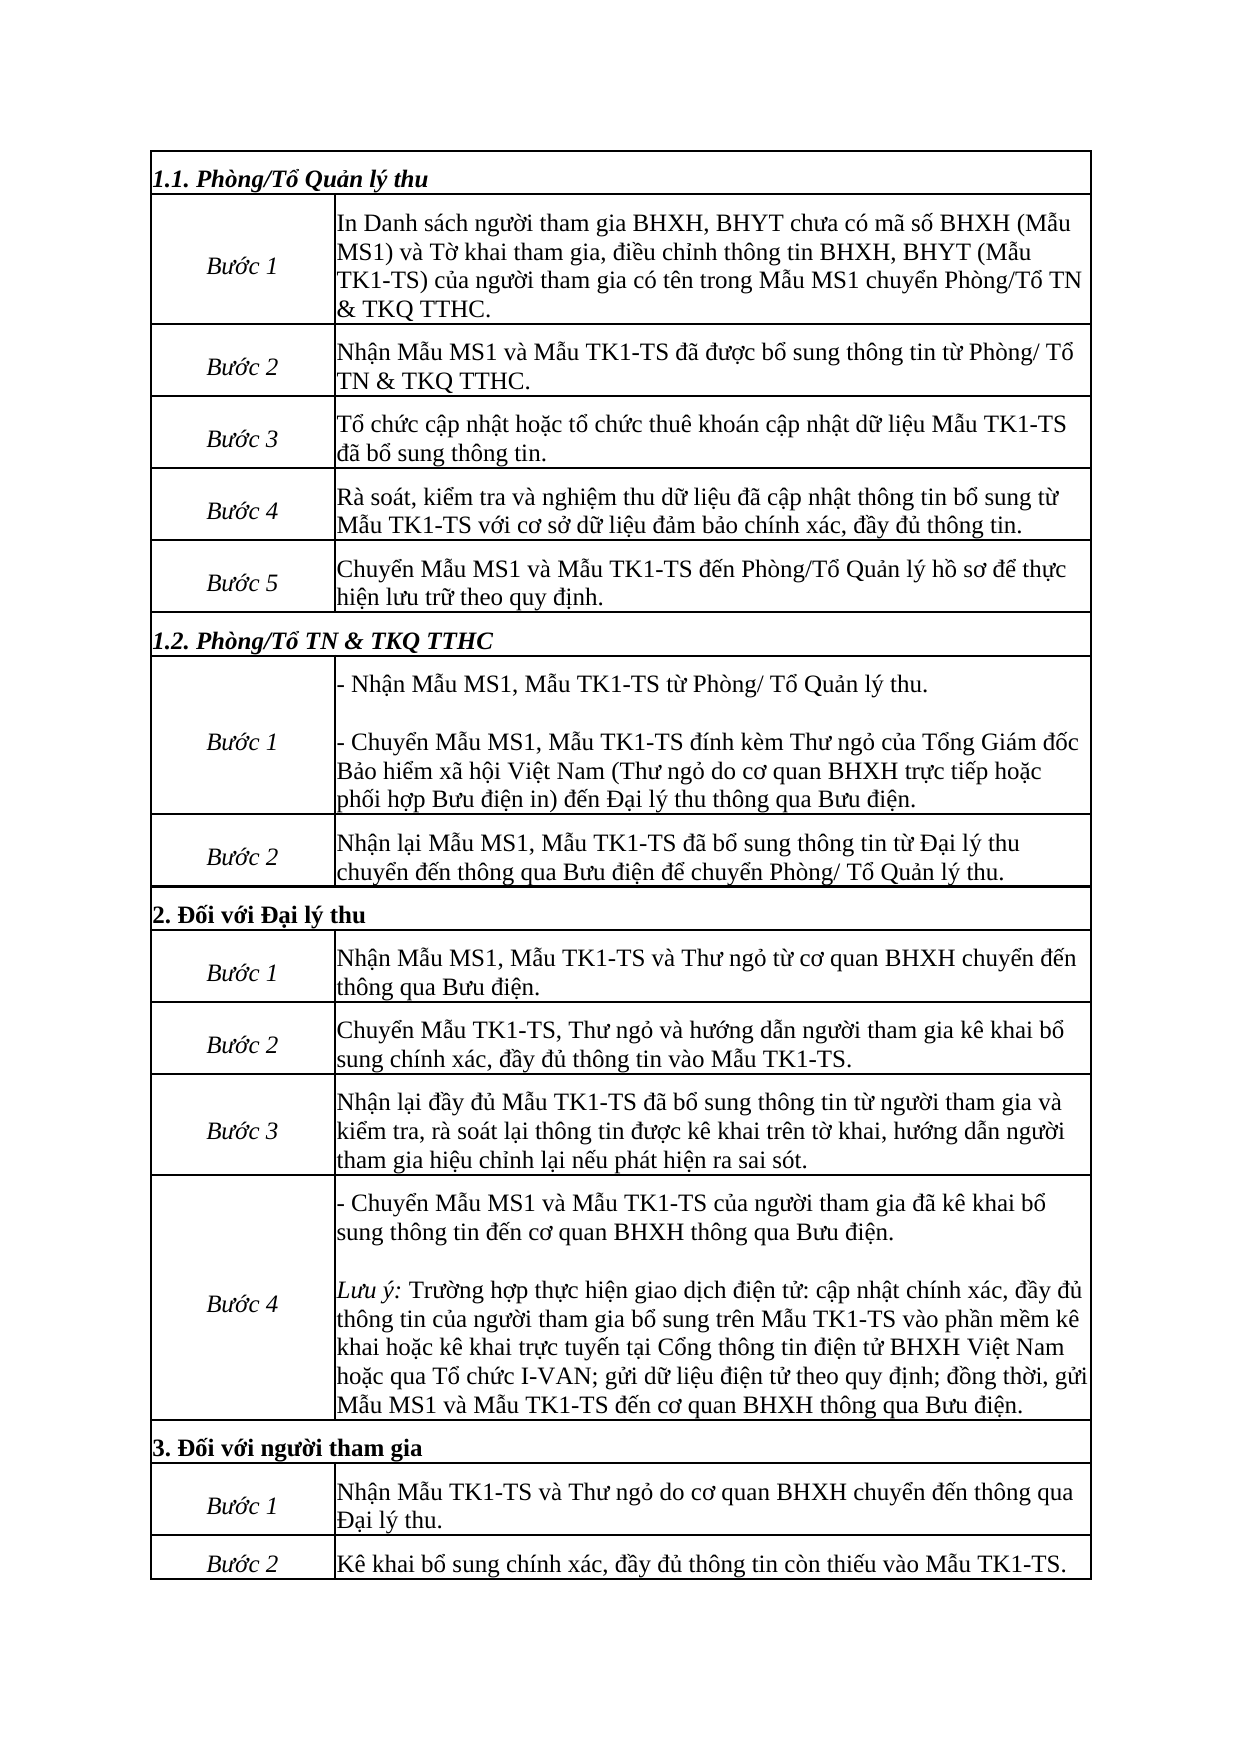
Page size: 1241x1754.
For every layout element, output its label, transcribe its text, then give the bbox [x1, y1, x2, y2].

table_cell Bước 1 [152, 195, 334, 323]
table_cell 1.1. Phòng/Tổ Quản lý thu [152, 152, 1090, 193]
table_cell Bước 4 [152, 1176, 334, 1419]
table_cell Bước 2 [152, 815, 334, 885]
table_cell Bước 3 [152, 1075, 334, 1174]
table_cell In Danh sách người tham gia BHXH, BHYT chưa có mã số BHXH (Mẫu MS1) và Tờ khai tham gia, điều chỉnh thông tin BHXH, BHYT (Mẫu TK1-TS) của người tham gia có tên trong Mẫu MS1 chuyển Phòng/Tổ TN & TKQ TTHC. [336, 195, 1090, 323]
table_cell 1.2. Phòng/Tổ TN & TKQ TTHC [152, 613, 1090, 654]
table_cell Bước 1 [152, 657, 334, 813]
table_cell Rà soát, kiểm tra và nghiệm thu dữ liệu đã cập nhật thông tin bổ sung từ Mẫu TK1-TS với cơ sở dữ liệu đảm bảo chính xác, đầy đủ thông tin. [336, 469, 1090, 539]
table_cell Chuyển Mẫu MS1 và Mẫu TK1-TS đến Phòng/Tổ Quản lý hồ sơ để thực hiện lưu trữ theo quy định. [336, 541, 1090, 611]
table_cell Nhận Mẫu MS1 và Mẫu TK1-TS đã được bổ sung thông tin từ Phòng/ Tổ TN & TKQ TTHC. [336, 325, 1090, 395]
table_cell Bước 1 [152, 1464, 334, 1534]
table_cell 3. Đối với người tham gia [152, 1421, 1090, 1462]
table_cell - Chuyển Mẫu MS1 và Mẫu TK1-TS của người tham gia đã kê khai bổ sung thông tin đến cơ quan BHXH thông qua Bưu điện. Lưu ý: Trường hợp thực hiện giao dịch điện tử: cập nhật chính xác, đầy đủ thông tin của người tham gia bổ sung trên Mẫu TK1-TS vào phần mềm kê khai hoặc kê khai trực tuyến tại Cổng thông tin điện tử BHXH Việt Nam hoặc qua Tổ chức I-VAN; gửi dữ liệu điện tử theo quy định; đồng thời, gửi Mẫu MS1 và Mẫu TK1-TS đến cơ quan BHXH thông qua Bưu điện. [336, 1176, 1090, 1419]
table_cell Bước 2 [152, 1536, 334, 1577]
table_cell - Nhận Mẫu MS1, Mẫu TK1-TS từ Phòng/ Tổ Quản lý thu. - Chuyển Mẫu MS1, Mẫu TK1-TS đính kèm Thư ngỏ của Tổng Giám đốc Bảo hiểm xã hội Việt Nam (Thư ngỏ do cơ quan BHXH trực tiếp hoặc phối hợp Bưu điện in) đến Đại lý thu thông qua Bưu điện. [336, 657, 1090, 813]
table_cell Kê khai bổ sung chính xác, đầy đủ thông tin còn thiếu vào Mẫu TK1-TS. [336, 1536, 1090, 1577]
table_cell Nhận lại Mẫu MS1, Mẫu TK1-TS đã bổ sung thông tin từ Đại lý thu chuyển đến thông qua Bưu điện để chuyển Phòng/ Tổ Quản lý thu. [336, 815, 1090, 885]
table_cell Nhận Mẫu TK1-TS và Thư ngỏ do cơ quan BHXH chuyển đến thông qua Đại lý thu. [336, 1464, 1090, 1534]
table_cell Bước 5 [152, 541, 334, 611]
table_cell Bước 1 [152, 931, 334, 1001]
table_cell Bước 3 [152, 397, 334, 467]
table_cell Bước 4 [152, 469, 334, 539]
table_cell Nhận Mẫu MS1, Mẫu TK1-TS và Thư ngỏ từ cơ quan BHXH chuyển đến thông qua Bưu điện. [336, 931, 1090, 1001]
table_cell 2. Đối với Đại lý thu [152, 888, 1090, 929]
table_cell Nhận lại đầy đủ Mẫu TK1-TS đã bổ sung thông tin từ người tham gia và kiểm tra, rà soát lại thông tin được kê khai trên tờ khai, hướng dẫn người tham gia hiệu chỉnh lại nếu phát hiện ra sai sót. [336, 1075, 1090, 1174]
table_cell Tổ chức cập nhật hoặc tổ chức thuê khoán cập nhật dữ liệu Mẫu TK1-TS đã bổ sung thông tin. [336, 397, 1090, 467]
table_cell Bước 2 [152, 1003, 334, 1073]
table_cell Bước 2 [152, 325, 334, 395]
table_cell Chuyển Mẫu TK1-TS, Thư ngỏ và hướng dẫn người tham gia kê khai bổ sung chính xác, đầy đủ thông tin vào Mẫu TK1-TS. [336, 1003, 1090, 1073]
